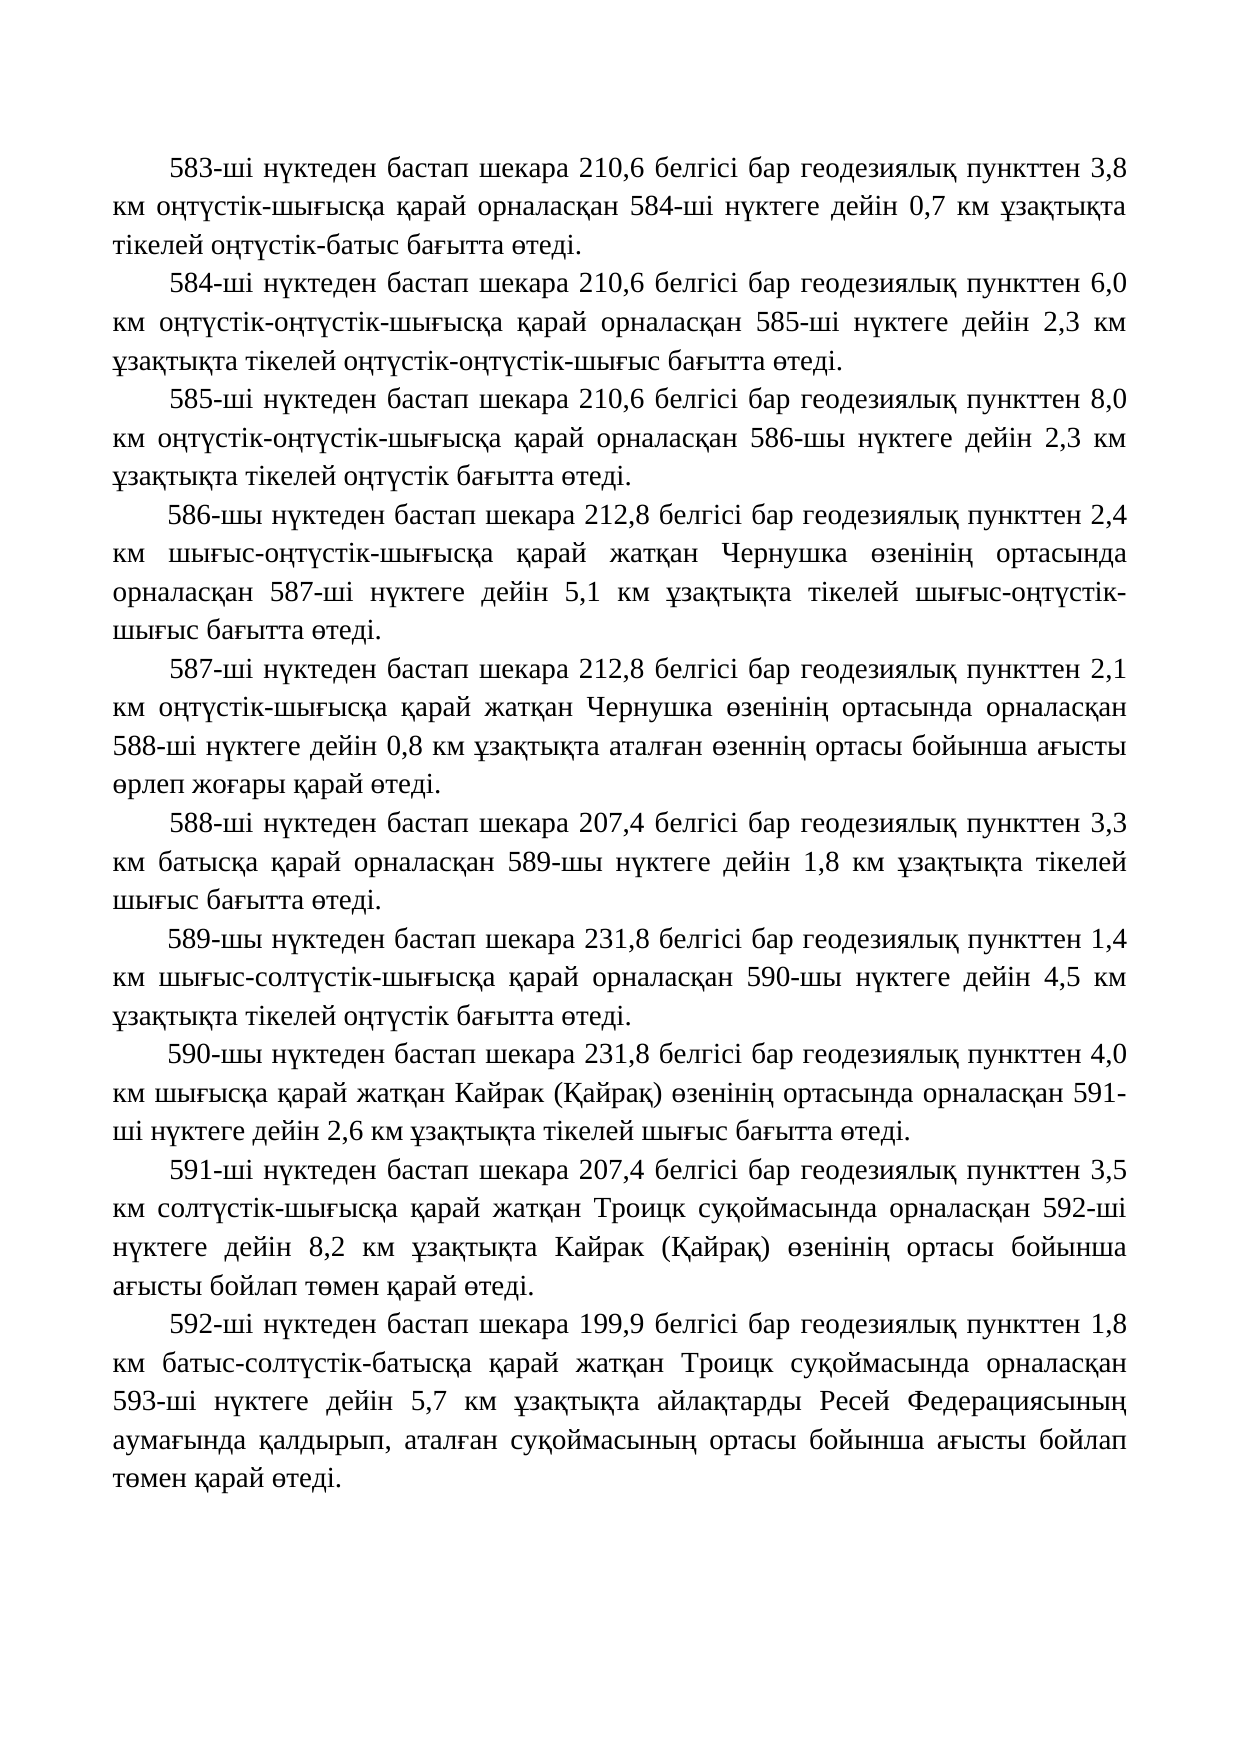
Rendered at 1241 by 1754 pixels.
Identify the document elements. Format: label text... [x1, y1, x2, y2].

text 585-шi нүктеден бастап шекара 210,6 белгiсi бар геодезиялық пункттен 8,0 км оңтүстiк-оңтүстiк-шығысқа қарай орналасқан 586-шы нүктеге дейiн 2,3 км ұзақтықта тiкелей оңтүстiк бағытта өтедi. [112, 381, 1128, 492]
text 587-шi нүктеден бастап шекара 212,8 белгiсi бар геодезиялық пункттен 2,1 км оңтүстiк-шығысқа қарай жатқан Чернушка өзенiнiң ортасында орналасқан 588-шi нүктеге дейiн 0,8 км ұзақтықта аталған өзеннiң ортасы бойынша ағысты өрлеп жоғары қарай өтедi. [112, 651, 1128, 800]
text 591-шi нүктеден бастап шекара 207,4 белгiсi бар геодезиялық пункттен 3,5 км солтүстiк-шығысқа қарай жатқан Троицк суқоймасында орналасқан 592-шi нүктеге дейiн 8,2 км ұзақтықта Кайрак (Қайрақ) өзенiнiң ортасы бойынша ағысты бойлап төмен қарай өтедi. [112, 1152, 1128, 1301]
text 586-шы нүктеден бастап шекара 212,8 белгiсi бар геодезиялық пункттен 2,4 км шығыс-оңтүстiк-шығысқа қарай жатқан Чернушка өзенiнiң ортасында орналасқан 587-шi нүктеге дейiн 5,1 км ұзақтықта тiкелей шығыс-оңтүстiк-шығыс бағытта өтедi. [112, 497, 1128, 646]
text 583-шi нүктеден бастап шекара 210,6 белгiсi бар геодезиялық пункттен 3,8 км оңтүстiк-шығысқа қарай орналасқан 584-шi нүктеге дейiн 0,7 км ұзақтықта тiкелей оңтүстiк-батыс бағытта өтедi. [112, 150, 1128, 261]
text 589-шы нүктеден бастап шекара 231,8 белгiсi бар геодезиялық пункттен 1,4 км шығыс-солтүстiк-шығысқа қарай орналасқан 590-шы нүктеге дейiн 4,5 км ұзақтықта тiкелей оңтүстiк бағытта өтедi. [112, 921, 1128, 1031]
text 584-шi нүктеден бастап шекара 210,6 белгiсi бар геодезиялық пункттен 6,0 км оңтүстiк-оңтүстiк-шығысқа қарай орналасқан 585-шi нүктеге дейiн 2,3 км ұзақтықта тiкелей оңтүстiк-оңтүстiк-шығыс бағытта өтедi. [112, 266, 1128, 376]
text 588-шi нүктеден бастап шекара 207,4 белгiсi бар геодезиялық пункттен 3,3 км батысқа қарай орналасқан 589-шы нүктеге дейiн 1,8 км ұзақтықта тiкелей шығыс бағытта өтедi. [112, 805, 1128, 916]
text 590-шы нүктеден бастап шекара 231,8 белгiсi бар геодезиялық пункттен 4,0 км шығысқа қарай жатқан Кайрак (Қайрақ) өзенiнiң ортасында орналасқан 591-шi нүктеге дейiн 2,6 км ұзақтықта тiкелей шығыс бағытта өтедi. [112, 1036, 1128, 1147]
text 592-шi нүктеден бастап шекара 199,9 белгiсi бар геодезиялық пункттен 1,8 км батыс-солтүстiк-батысқа қарай жатқан Троицк суқоймасында орналасқан 593-шi нүктеге дейiн 5,7 км ұзақтықта айлақтарды Ресей Федерациясының аумағында қалдырып, аталған суқоймасының ортасы бойынша ағысты бойлап төмен қарай өтедi. [112, 1306, 1128, 1494]
